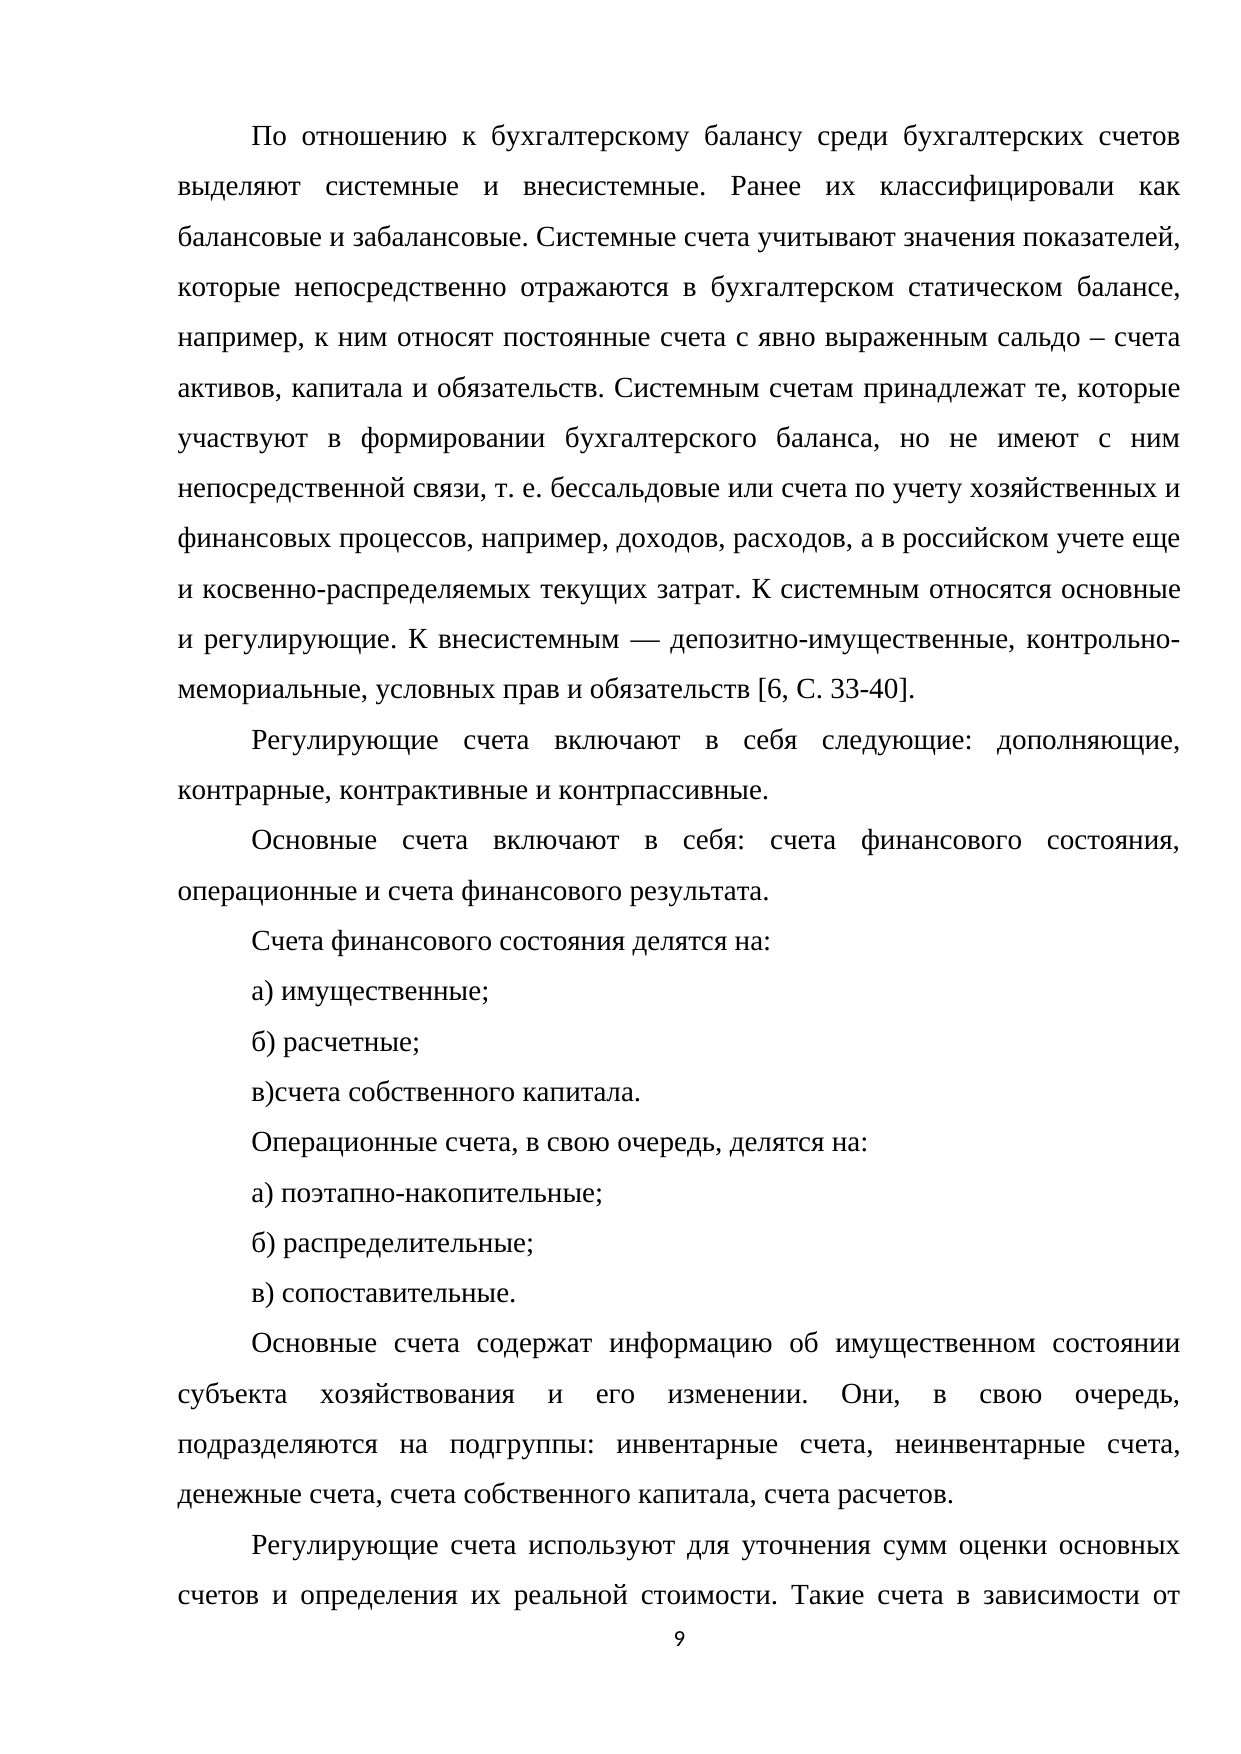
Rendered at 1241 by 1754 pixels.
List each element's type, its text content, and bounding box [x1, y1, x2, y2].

text б) распределительные; [177, 1225, 1181, 1258]
text а) поэтапно-накопительные; [177, 1175, 1181, 1208]
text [177, 1527, 1181, 1577]
text б) расчетные; [177, 1024, 1181, 1057]
text а) имущественные; [177, 973, 1181, 1007]
text Основные счета включают в себя: счета финансового состояния, операционные и счета финансового результата. [177, 822, 1181, 906]
text Операционные счета, в свою очередь, делятся на: [177, 1124, 1181, 1158]
text Счета финансового состояния делятся на: [177, 923, 1181, 957]
text в)счета собственного капитала. [177, 1074, 1181, 1108]
text в) сопоставительные. [177, 1275, 1181, 1309]
text Основные счета содержат информацию об имущественном состоянии субъекта хозяйствования и его изменении. Они, в свою очередь, подразделяются на подгруппы: инвентарные счета, неинвентарные счета, денежные счета, счета собственного капитала, счета расчетов. [177, 1326, 1181, 1510]
text Регулирующие счета включают в себя следующие: дополняющие, контрарные, контрактивные и контрпассивные. [177, 722, 1181, 806]
text По отношению к бухгалтерскому балансу среди бухгалтерских счетов выделяют системные и внесистемные. Ранее их классифицировали как балансовые и забалансовые. Системные счета учитывают значения показателей, которые непосредственно отражаются в бухгалтерском статическом балансе, например, к ним относят постоянные счета с явно выраженным сальдо – счета активов, капитала и обязательств. Системным счетам принадлежат те, которые участвуют в формировании бухгалтерского баланса, но не имеют с ним непосредственной связи, т. е. бессальдовые или счета по учету хозяйственных и финансовых процессов, например, доходов, расходов, а в российском учете еще и косвенно-распределяемых текущих затрат. К системным относятся основные и регулирующие. К внесистемным — депозитно-имущественные, контрольно-мемориальные, условных прав и обязательств [6, С. 33-40]. [177, 118, 1181, 705]
